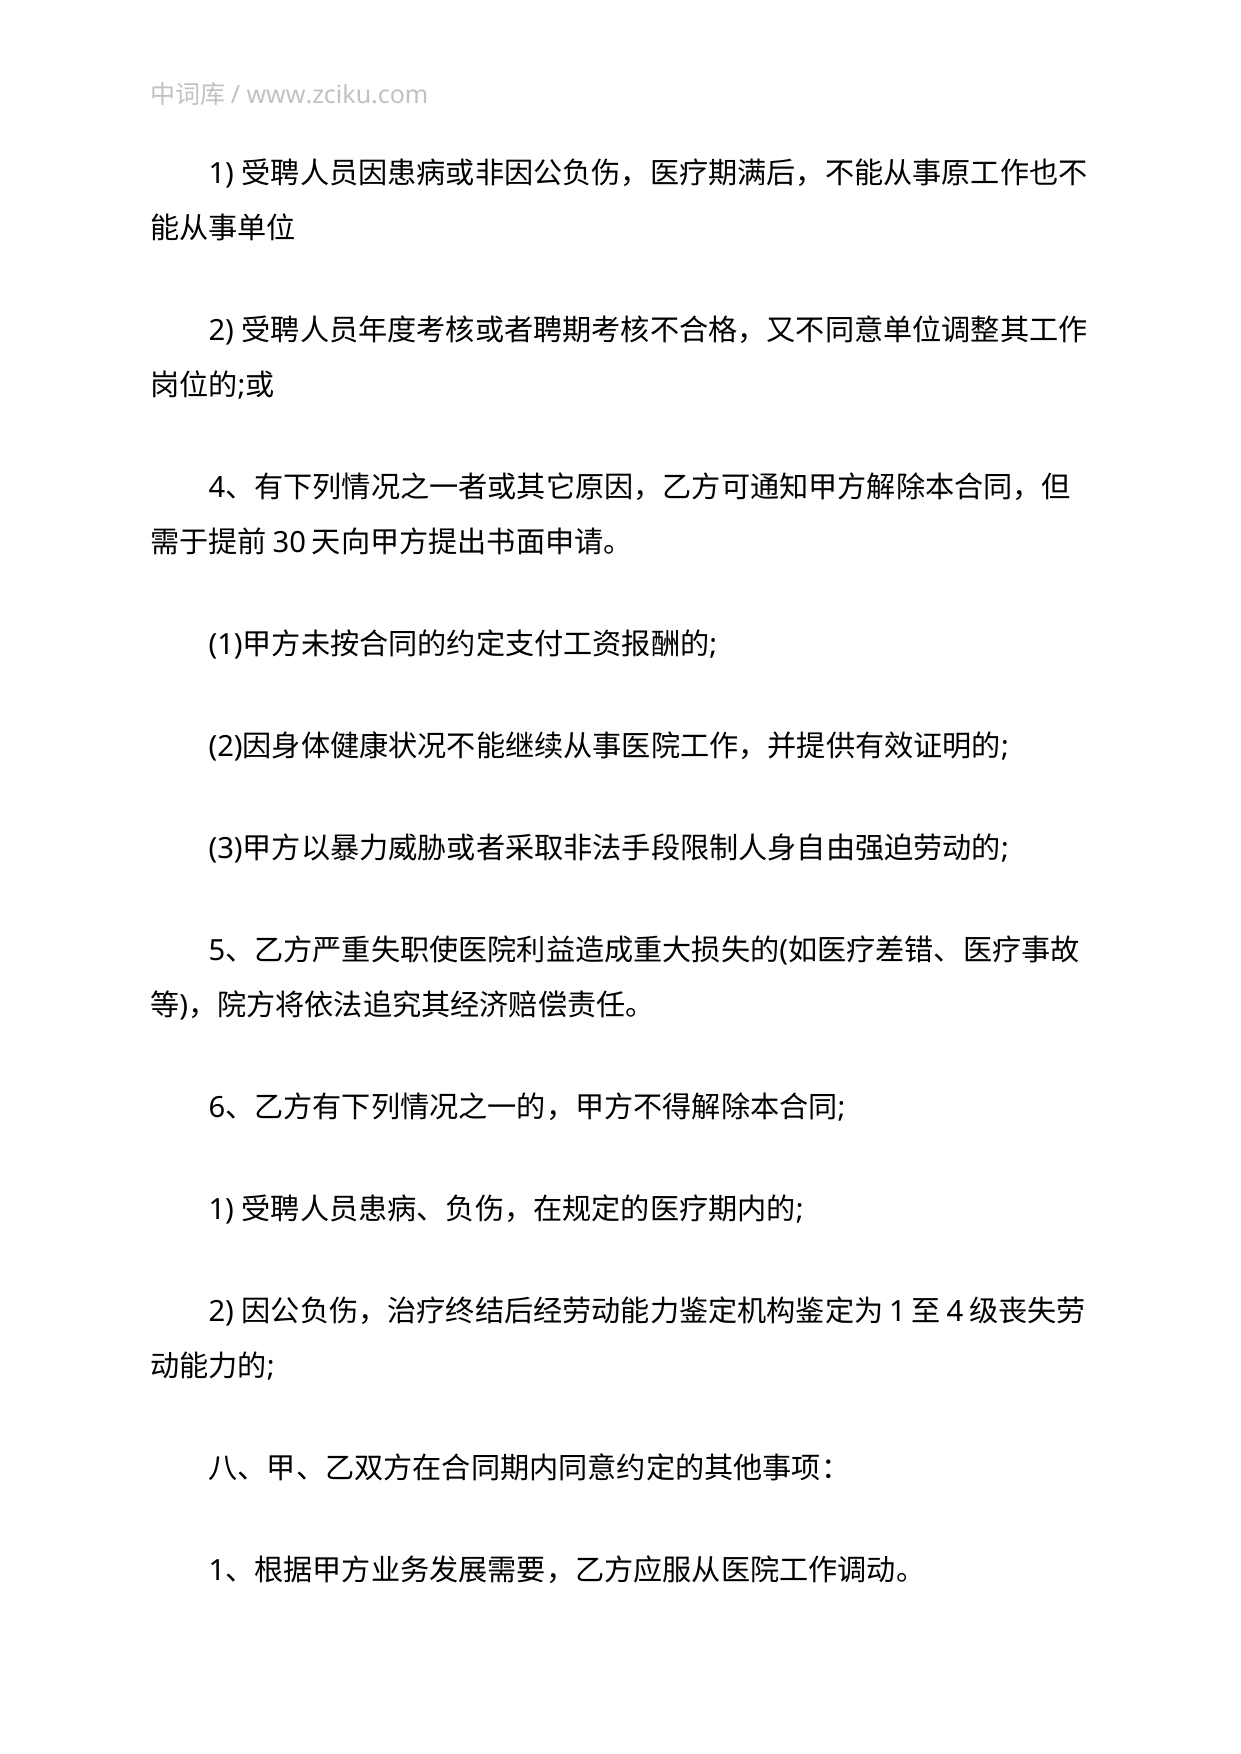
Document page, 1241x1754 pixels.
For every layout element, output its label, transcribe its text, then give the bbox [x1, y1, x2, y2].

text 1) 受聘人员患病、负伤，在规定的医疗期内的; [150, 1186, 1090, 1228]
text 6、乙方有下列情况之一的，甲方不得解除本合同; [150, 1084, 1090, 1126]
text 5、乙方严重失职使医院利益造成重大损失的(如医疗差错、医疗事故等)，院方将依法追究其经济赔偿责任。 [150, 927, 1090, 1024]
text 4、有下列情况之一者或其它原因，乙方可通知甲方解除本合同，但需于提前30天向甲方提出书面申请。 [150, 464, 1090, 561]
text (1)甲方未按合同的约定支付工资报酬的; [150, 621, 1090, 663]
text 2) 受聘人员年度考核或者聘期考核不合格，又不同意单位调整其工作岗位的;或 [150, 307, 1090, 404]
text (3)甲方以暴力威胁或者采取非法手段限制人身自由强迫劳动的; [150, 825, 1090, 867]
text 1、根据甲方业务发展需要，乙方应服从医院工作调动。 [150, 1546, 1090, 1589]
text 2) 因公负伤，治疗终结后经劳动能力鉴定机构鉴定为1至4级丧失劳动能力的; [150, 1288, 1090, 1385]
text 1) 受聘人员因患病或非因公负伤，医疗期满后，不能从事原工作也不能从事单位 [150, 150, 1090, 247]
text 八、甲、乙双方在合同期内同意约定的其他事项： [150, 1444, 1090, 1487]
text (2)因身体健康状况不能继续从事医院工作，并提供有效证明的; [150, 723, 1090, 765]
